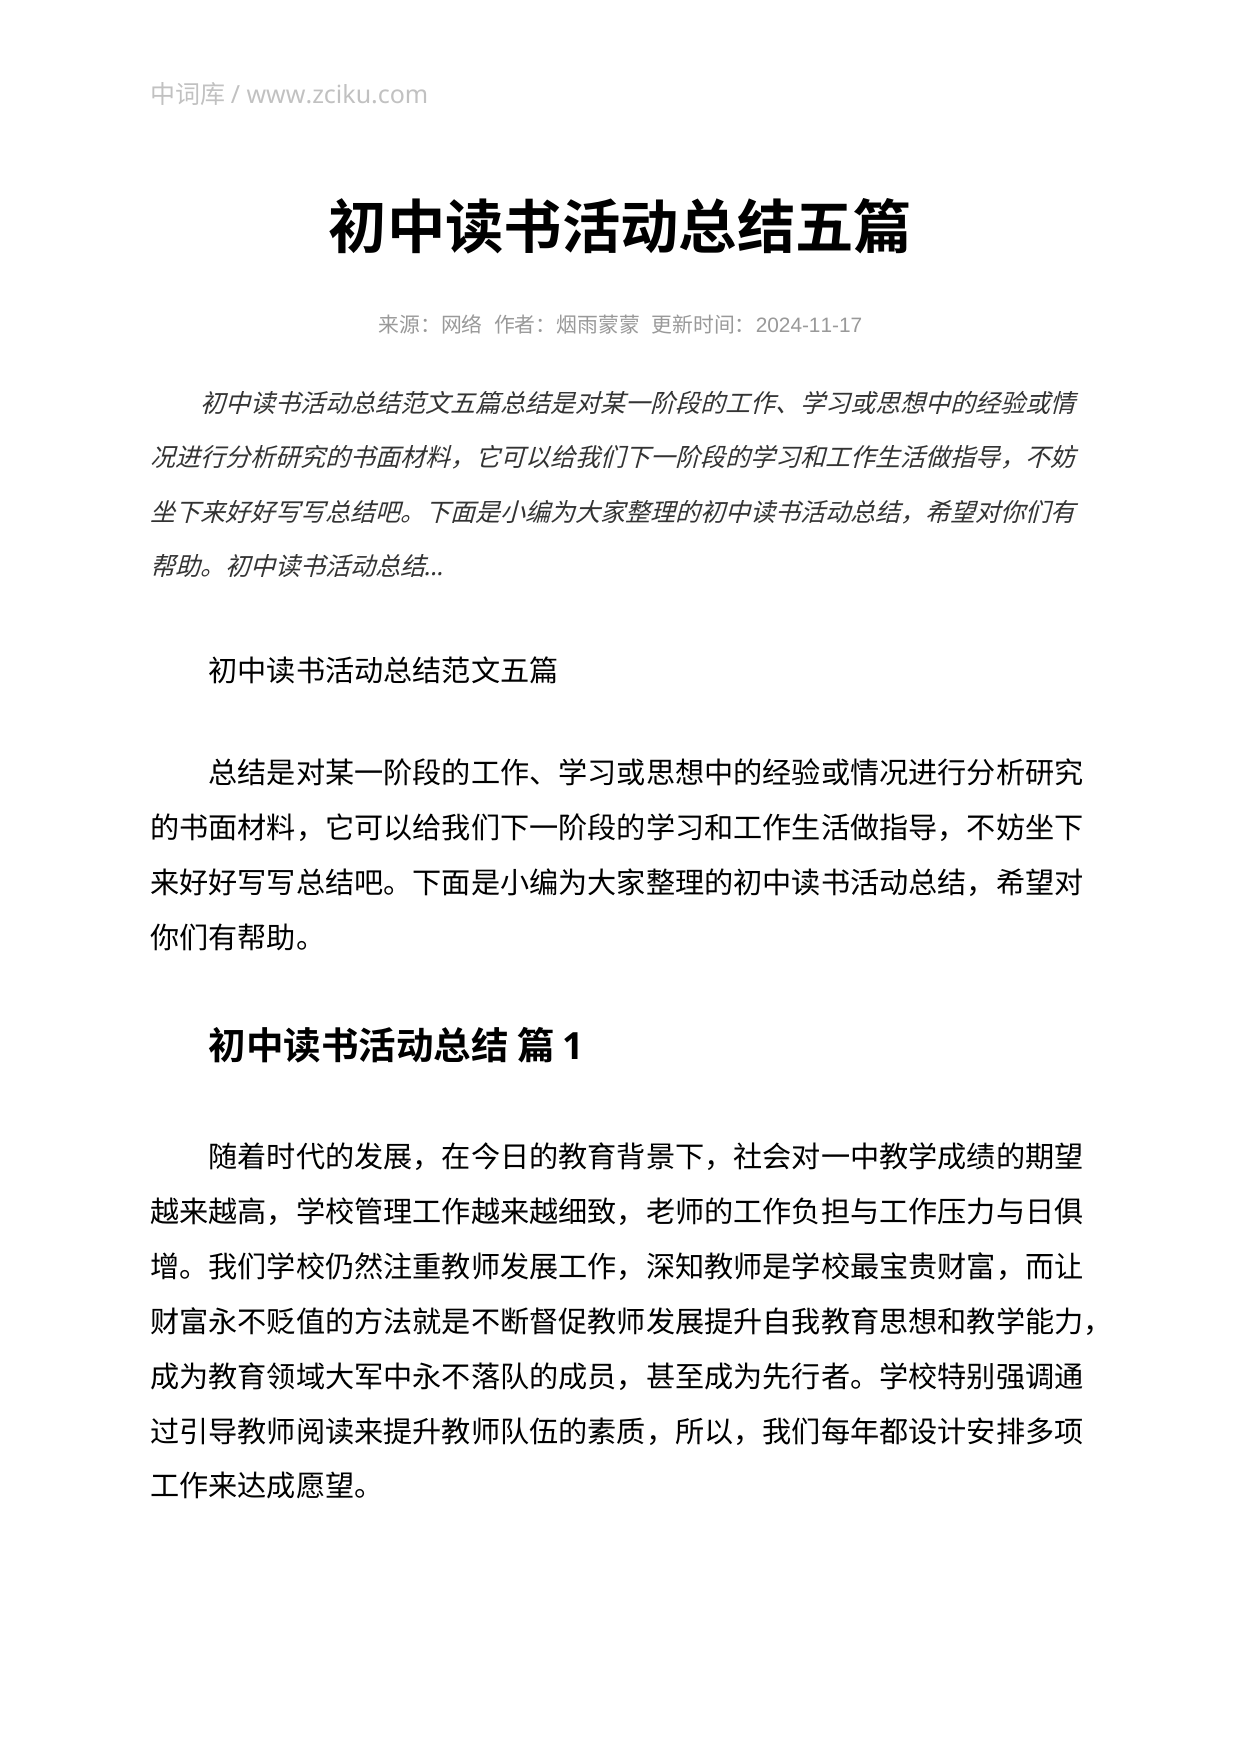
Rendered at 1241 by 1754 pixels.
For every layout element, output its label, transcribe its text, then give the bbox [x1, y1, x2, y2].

text 初中读书活动总结范文五篇 [150, 648, 1090, 690]
text 初中读书活动总结范文五篇总结是对某一阶段的工作、学习或思想中的经验或情况进行分析研究的书面材料，它可以给我们下一阶段的学习和工作生活做指导，不妨坐下来好好写写总结吧。下面是小编为大家整理的初中读书活动总结，希望对你们有帮助。初中读书活动总结... [150, 383, 1090, 583]
text 总结是对某一阶段的工作、学习或思想中的经验或情况进行分析研究的书面材料，它可以给我们下一阶段的学习和工作生活做指导，不妨坐下来好好写写总结吧。下面是小编为大家整理的初中读书活动总结，希望对你们有帮助。 [150, 749, 1090, 957]
text 初中读书活动总结 篇1 [150, 1016, 1090, 1071]
text 随着时代的发展，在今日的教育背景下，社会对一中教学成绩的期望越来越高，学校管理工作越来越细致，老师的工作负担与工作压力与日俱增。我们学校仍然注重教师发展工作，深知教师是学校最宝贵财富，而让财富永不贬值的方法就是不断督促教师发展提升自我教育思想和教学能力，成为教育领域大军中永不落队的成员，甚至成为先行者。学校特别强调通过引导教师阅读来提升教师队伍的素质，所以，我们每年都设计安排多项工作来达成愿望。 [150, 1134, 1090, 1505]
subtitle 初中读书活动总结五篇 [150, 181, 1090, 266]
text 来源：网络 作者：烟雨蒙蒙 更新时间：2024-11-17 [150, 313, 1090, 337]
